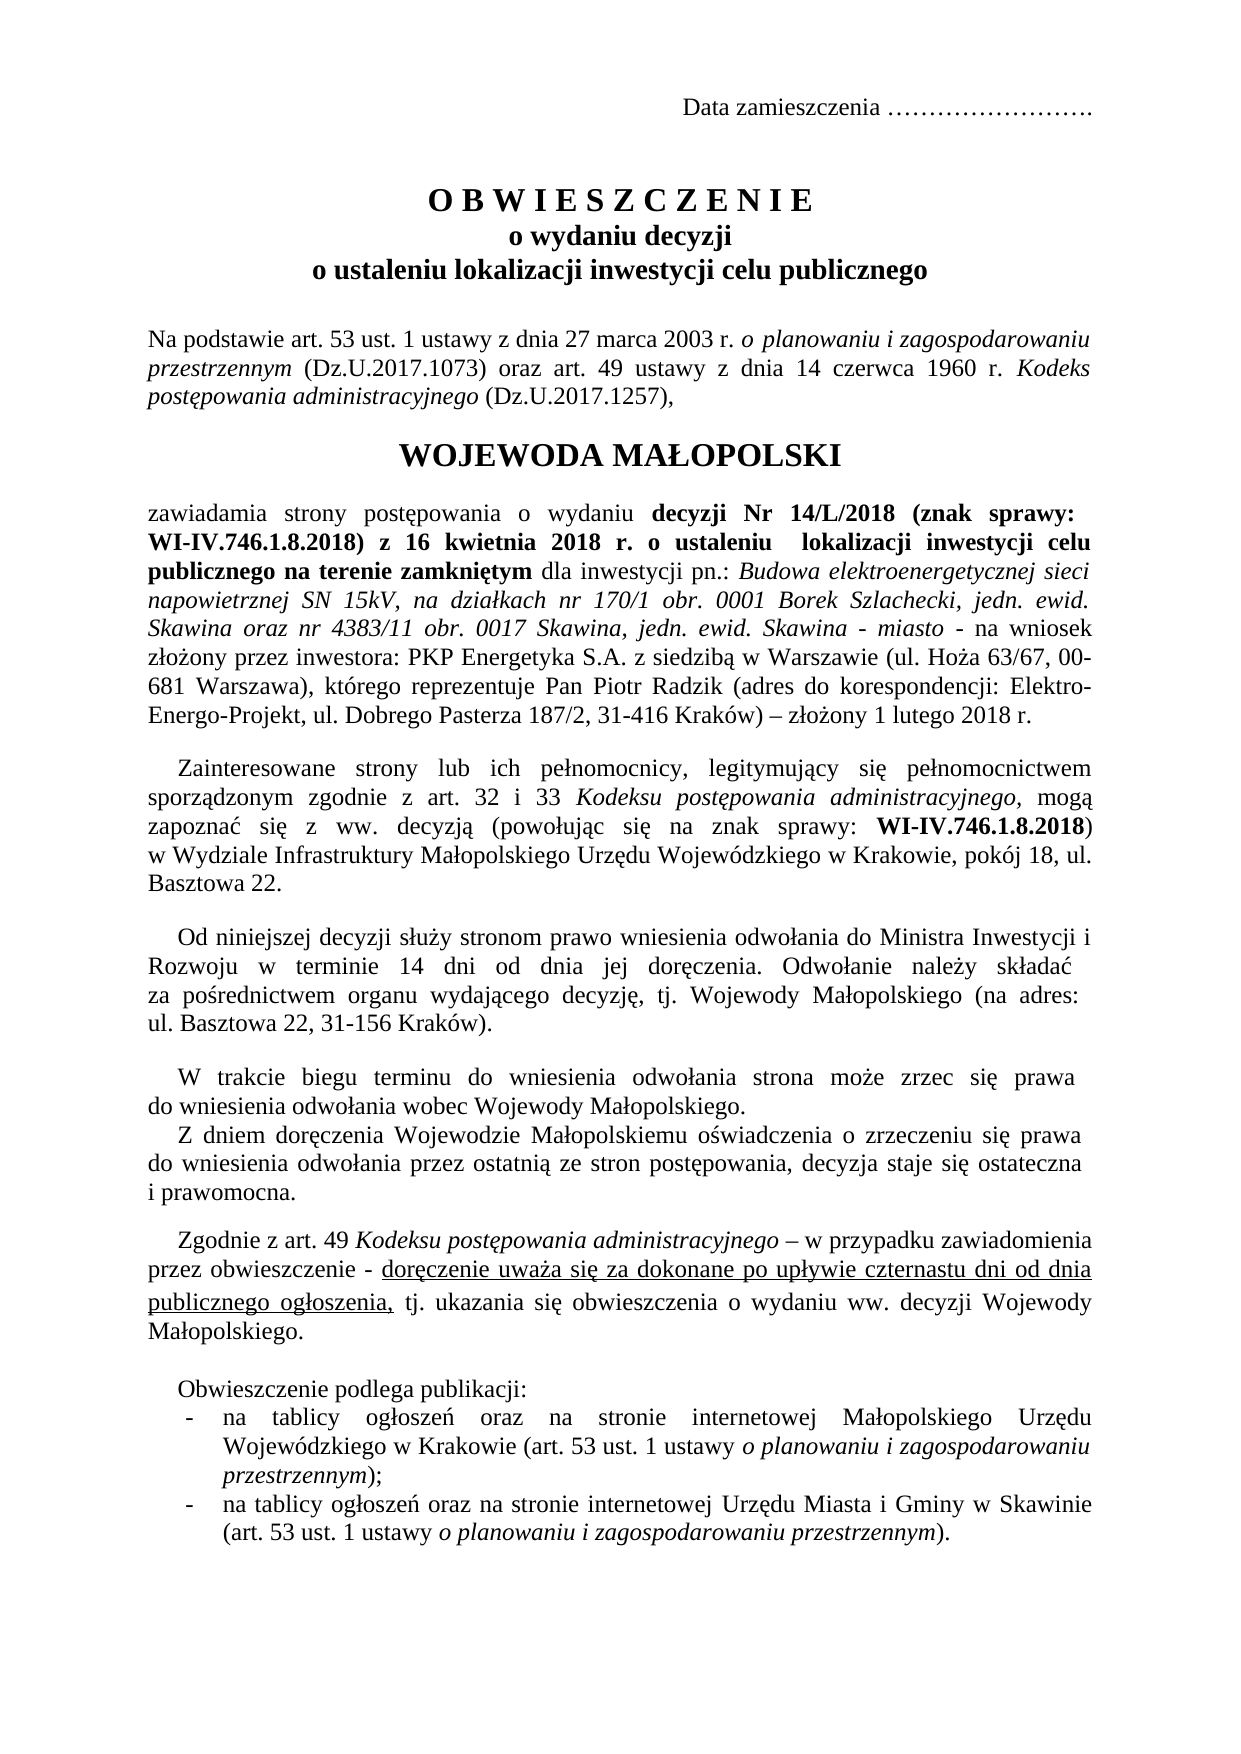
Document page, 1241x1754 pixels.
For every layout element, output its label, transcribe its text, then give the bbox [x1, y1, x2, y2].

text WOJEWODA MAŁOPOLSKI [148, 435, 1092, 473]
text Zgodnie z art. 49 Kodeksu postępowania administracyjnego – w przypadku zawiadomienia przez obwieszczenie - doręczenie uważa się za dokonane po upływie czternastu dni od dnia publicznego ogłoszenia, tj. ukazania się obwieszczenia o wydaniu ww. decyzji Wojewody Małopolskiego. [148, 1225, 1092, 1345]
text Na podstawie art. 53 ust. 1 ustawy z dnia 27 marca 2003 r. o planowaniu i zagospodarowaniu przestrzennym (Dz.U.2017.1073) oraz art. 49 ustawy z dnia 14 czerwca 1960 r. Kodeks postępowania administracyjnego (Dz.U.2017.1257), [148, 324, 1092, 410]
text Z dniem doręczenia Wojewodzie Małopolskiemu oświadczenia o zrzeczeniu się prawa do wniesienia odwołania przez ostatnią ze stron postępowania, decyzja staje się ostateczna i prawomocna. [148, 1120, 1092, 1206]
text zawiadamia strony postępowania o wydaniu decyzji Nr 14/L/2018 (znak sprawy: WI-IV.746.1.8.2018) z 16 kwietnia 2018 r. o ustaleniu lokalizacji inwestycji celu publicznego na terenie zamkniętym dla inwestycji pn.: Budowa elektroenergetycznej sieci napowietrznej SN 15kV, na działkach nr 170/1 obr. 0001 Borek Szlachecki, jedn. ewid. Skawina oraz nr 4383/11 obr. 0017 Skawina, jedn. ewid. Skawina - miasto - na wniosek złożony przez inwestora: PKP Energetyka S.A. z siedzibą w Warszawie (ul. Hoża 63/67, 00-681 Warszawa), którego reprezentuje Pan Piotr Radzik (adres do korespondencji: Elektro-Energo-Projekt, ul. Dobrego Pasterza 187/2, 31-416 Kraków) – złożony 1 lutego 2018 r. [148, 498, 1092, 728]
text o wydaniu decyzji [148, 218, 1092, 252]
text Data zamieszczenia ……………………. [148, 92, 1092, 121]
text o ustaleniu lokalizacji inwestycji celu publicznego [148, 252, 1092, 286]
text Obwieszczenie podlega publikacji: [148, 1374, 1092, 1402]
list na tablicy ogłoszeń oraz na stronie internetowej Urzędu Miasta i Gminy w Skawinie (art. 53 ust. 1 ustawy o planowaniu i zagospodarowaniu przestrzennym). [185, 1489, 1092, 1546]
list na tablicy ogłoszeń oraz na stronie internetowej Małopolskiego Urzędu Wojewódzkiego w Krakowie (art. 53 ust. 1 ustawy o planowaniu i zagospodarowaniu przestrzennym); [185, 1402, 1092, 1489]
text Od niniejszej decyzji służy stronom prawo wniesienia odwołania do Ministra Inwestycji i Rozwoju w terminie 14 dni od dnia jej doręczenia. Odwołanie należy składać za pośrednictwem organu wydającego decyzję, tj. Wojewody Małopolskiego (na adres: ul. Basztowa 22, 31-156 Kraków). [148, 922, 1092, 1037]
text W trakcie biegu terminu do wniesienia odwołania strona może zrzec się prawa do wniesienia odwołania wobec Wojewody Małopolskiego. [148, 1062, 1092, 1120]
text O B W I E S Z C Z E N I E [148, 180, 1092, 218]
text Zainteresowane strony lub ich pełnomocnicy, legitymujący się pełnomocnictwem sporządzonym zgodnie z art. 32 i 33 Kodeksu postępowania administracyjnego, mogą zapoznać się z ww. decyzją (powołując się na znak sprawy: WI-IV.746.1.8.2018) w Wydziale Infrastruktury Małopolskiego Urzędu Wojewódzkiego w Krakowie, pokój 18, ul. Basztowa 22. [148, 753, 1092, 897]
